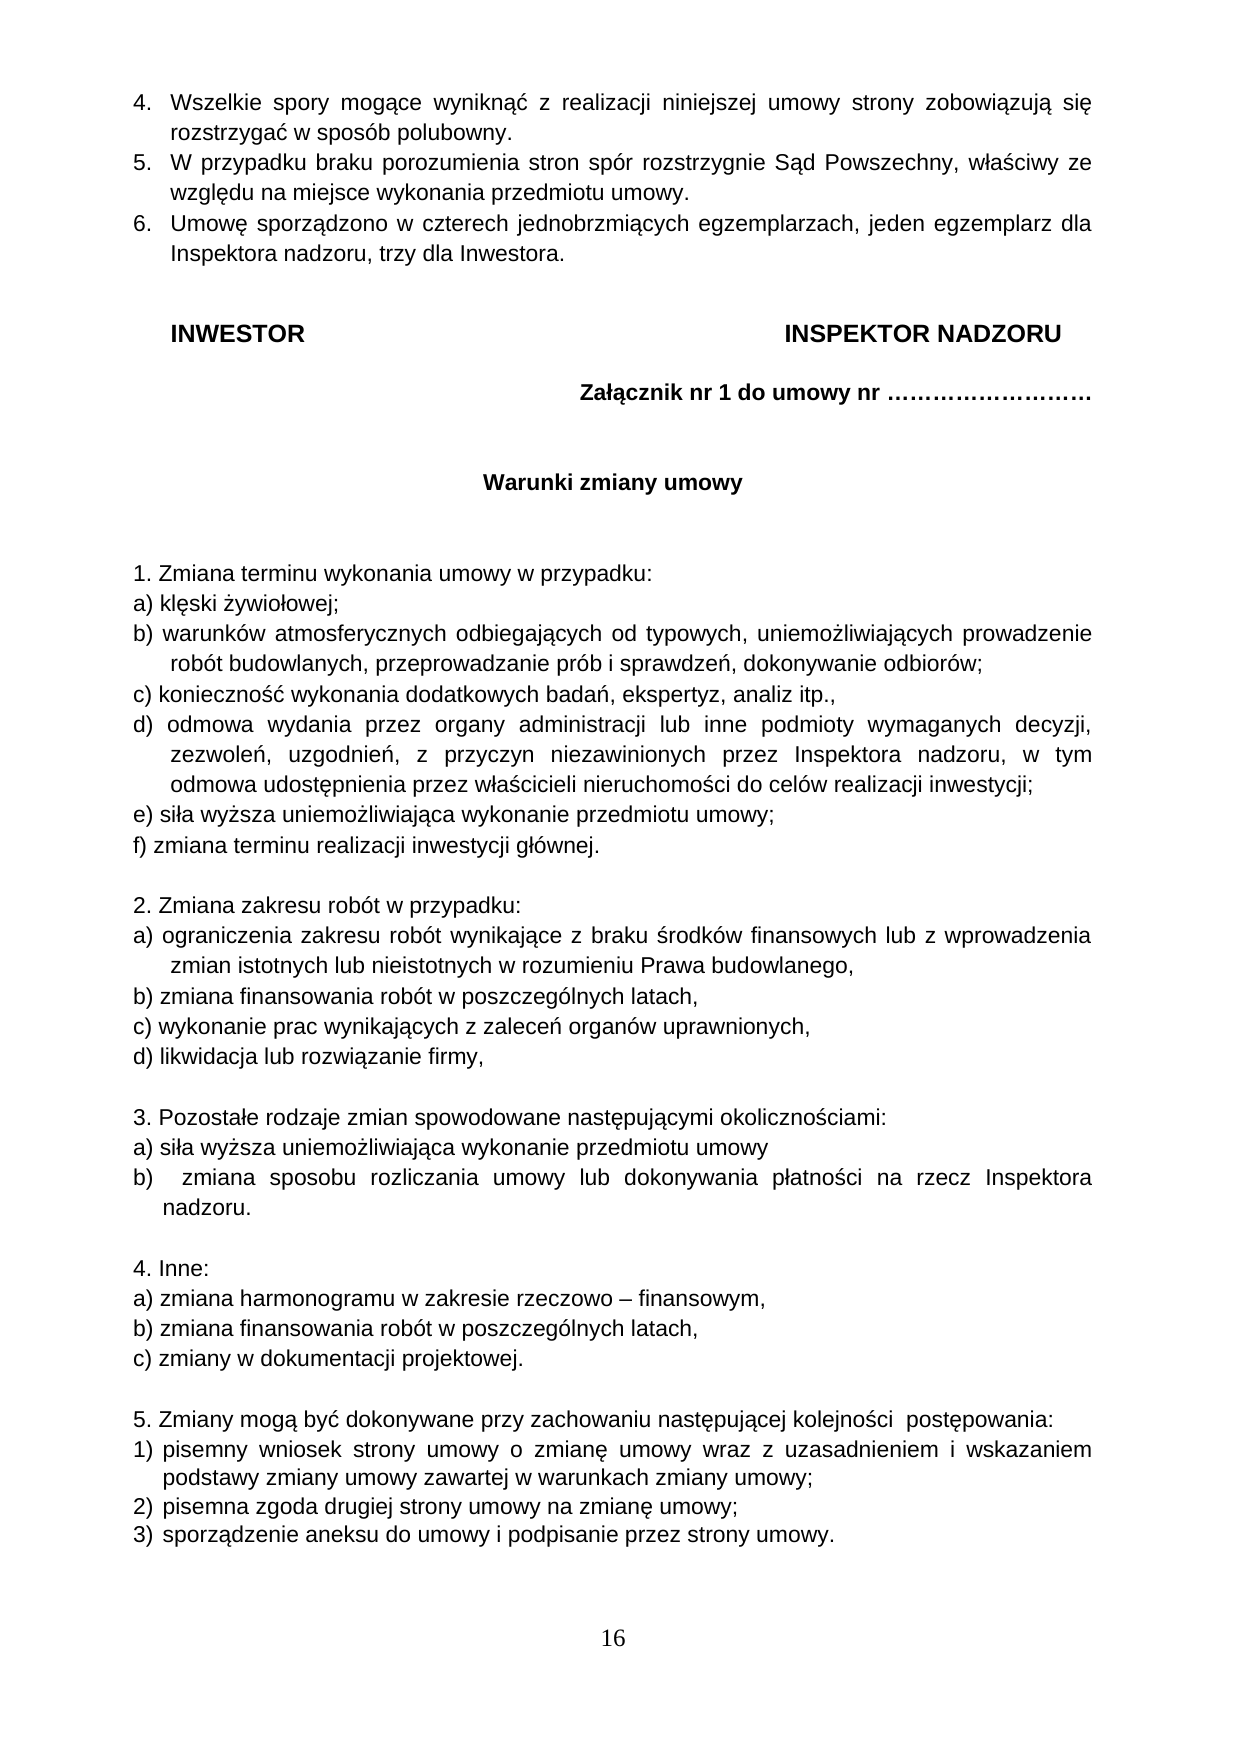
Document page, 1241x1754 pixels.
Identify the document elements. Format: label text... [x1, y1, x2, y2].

text 4. Inne: [133, 1254, 1093, 1281]
list pisemny wniosek strony umowy o zmianę umowy wraz z uzasadnieniem i wskazaniem podstawy zmiany umowy zawartej w warunkach zmiany umowy; [133, 1436, 1093, 1491]
text 2. Zmiana zakresu robót w przypadku: [133, 892, 1093, 918]
list Wszelkie spory mogące wyniknąć z realizacji niniejszej umowy strony zobowiązują się rozstrzygać w sposób polubowny. [133, 89, 1093, 145]
text Załącznik nr 1 do umowy nr ……………………… [133, 378, 1093, 405]
text a) ograniczenia zakresu robót wynikające z braku środków finansowych lub z wprowadzenia zmian istotnych lub nieistotnych w rozumieniu Prawa budowlanego, [133, 922, 1093, 979]
text e) siła wyższa uniemożliwiająca wykonanie przedmiotu umowy; [133, 801, 1093, 828]
text a) siła wyższa uniemożliwiająca wykonanie przedmiotu umowy [133, 1134, 1093, 1160]
text a) zmiana harmonogramu w zakresie rzeczowo – finansowym, [133, 1285, 1093, 1311]
text 1. Zmiana terminu wykonania umowy w przypadku: [133, 560, 1093, 586]
text c) konieczność wykonania dodatkowych badań, ekspertyz, analiz itp., [133, 681, 1093, 707]
text b) zmiana finansowania robót w poszczególnych latach, [133, 983, 1093, 1009]
text Warunki zmiany umowy [133, 469, 1093, 495]
text b) warunków atmosferycznych odbiegających od typowych, uniemożliwiających prowadzenie robót budowlanych, przeprowadzanie prób i sprawdzeń, dokonywanie odbiorów; [133, 620, 1093, 677]
text INWESTOR INSPEKTOR NADZORU [170, 319, 1093, 348]
text f) zmiana terminu realizacji inwestycji głównej. [133, 832, 1093, 858]
text d) odmowa wydania przez organy administracji lub inne podmioty wymaganych decyzji, zezwoleń, uzgodnień, z przyczyn niezawinionych przez Inspektora nadzoru, w tym odmowa udostępnienia przez właścicieli nieruchomości do celów realizacji inwestycji; [133, 711, 1093, 797]
list pisemna zgoda drugiej strony umowy na zmianę umowy; [133, 1493, 1093, 1519]
text a) klęski żywiołowej; [133, 590, 1093, 616]
list Umowę sporządzono w czterech jednobrzmiących egzemplarzach, jeden egzemplarz dla Inspektora nadzoru, trzy dla Inwestora. [133, 209, 1093, 266]
list W przypadku braku porozumienia stron spór rozstrzygnie Sąd Powszechny, właściwy ze względu na miejsce wykonania przedmiotu umowy. [133, 149, 1093, 206]
text c) zmiany w dokumentacji projektowej. [133, 1345, 1093, 1371]
text 5. Zmiany mogą być dokonywane przy zachowaniu następującej kolejności postępowania: [133, 1406, 1093, 1432]
text c) wykonanie prac wynikających z zaleceń organów uprawnionych, [133, 1013, 1093, 1039]
text d) likwidacja lub rozwiązanie firmy, [133, 1043, 1093, 1069]
list sporządzenie aneksu do umowy i podpisanie przez strony umowy. [133, 1521, 1093, 1547]
text b) zmiana sposobu rozliczania umowy lub dokonywania płatności na rzecz Inspektora nadzoru. [133, 1164, 1093, 1220]
text 3. Pozostałe rodzaje zmian spowodowane następującymi okolicznościami: [133, 1103, 1093, 1130]
text b) zmiana finansowania robót w poszczególnych latach, [133, 1315, 1093, 1341]
